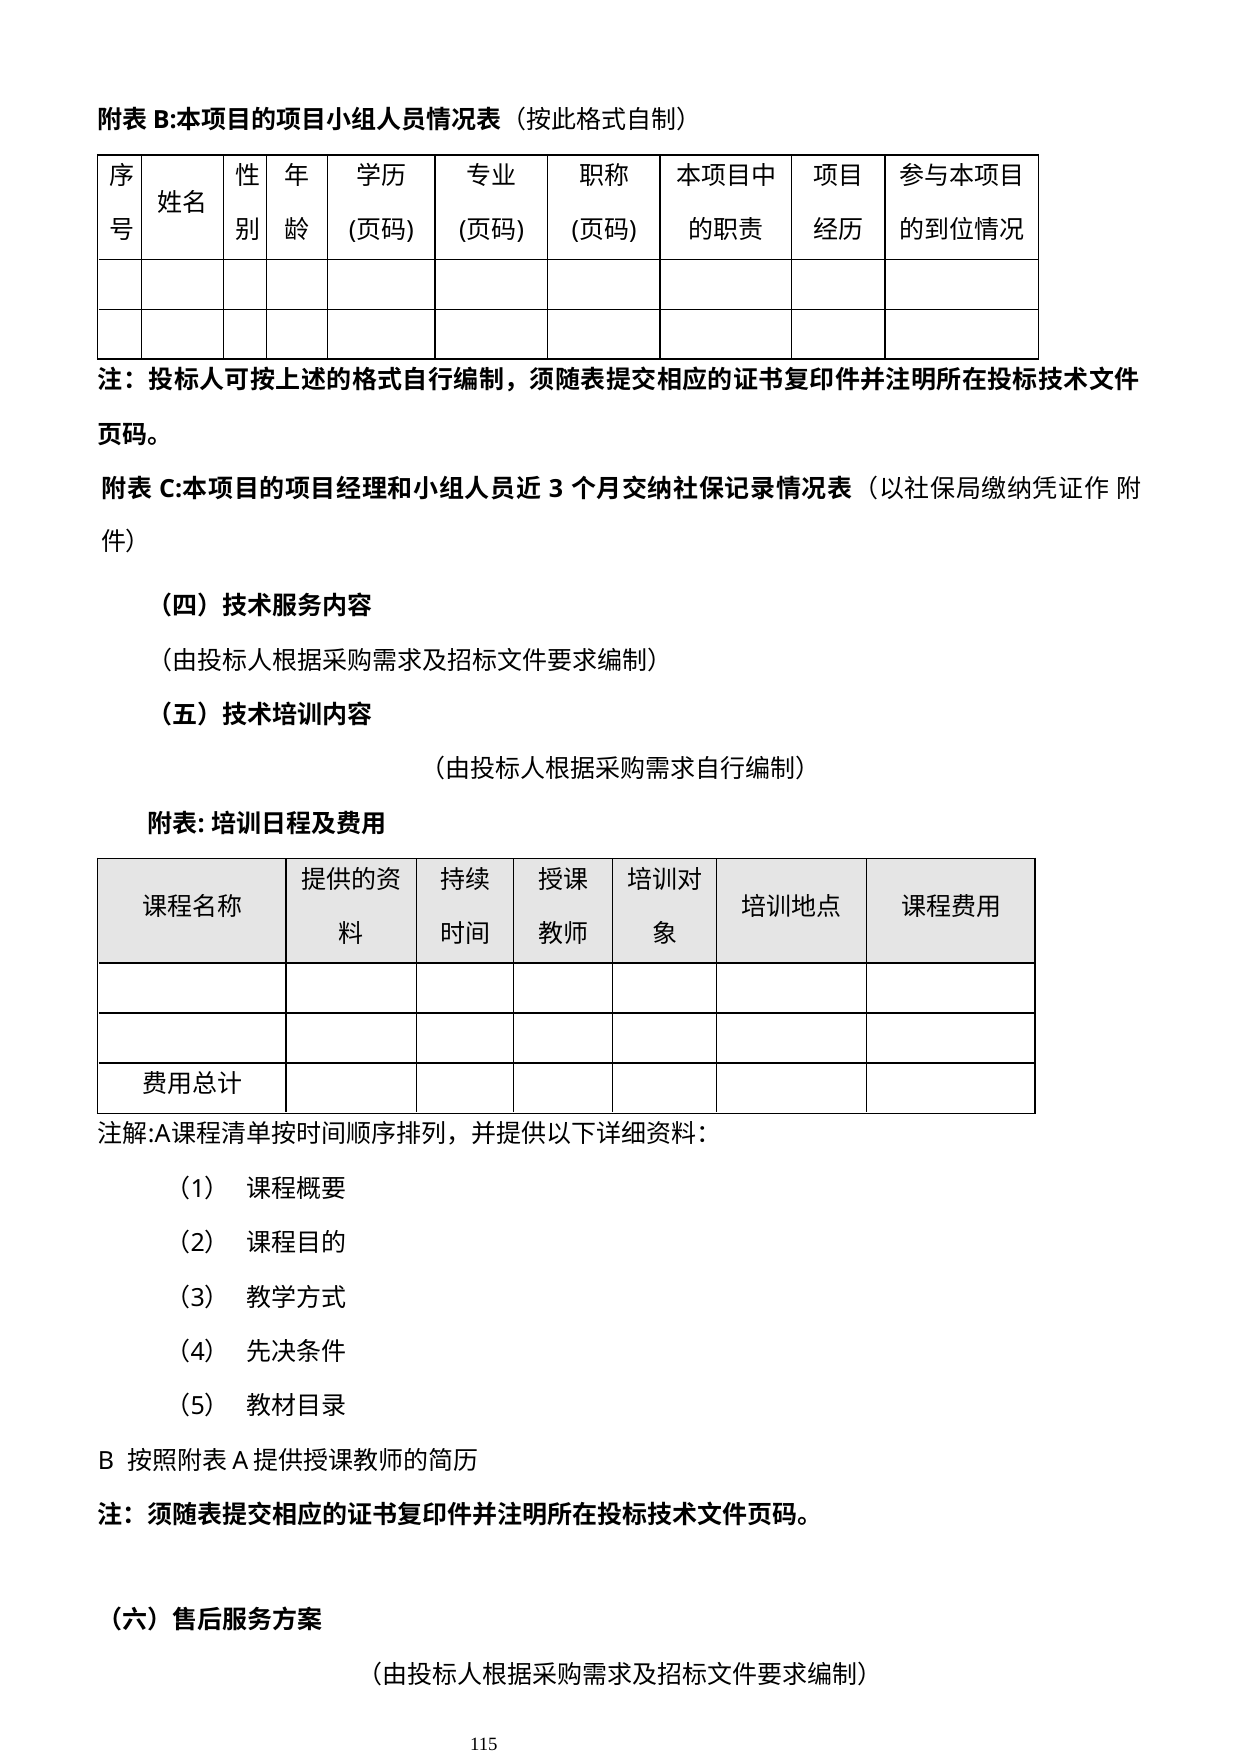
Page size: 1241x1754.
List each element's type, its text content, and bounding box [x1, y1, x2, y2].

text 注解:A 课程清单按时间顺序排列，并提供以下详细资料： [98, 1114, 1143, 1150]
text （五）技术培训内容 [98, 694, 1143, 731]
table_cell 费用总计 [98, 1063, 285, 1112]
table_header 姓名 [142, 156, 223, 258]
text （由投标人根据采购需求自行编制） [98, 749, 1143, 785]
table_cell [436, 260, 547, 308]
table_cell [548, 260, 659, 308]
table_cell [142, 310, 223, 358]
table_cell [267, 260, 327, 308]
text （由投标人根据采购需求及招标文件要求编制） [98, 1654, 1143, 1691]
table_cell [613, 964, 716, 1012]
table_header 参与本项目的到位情况 [886, 156, 1038, 258]
table_header 年龄 [267, 156, 327, 258]
table_cell [436, 310, 547, 358]
table_cell [613, 1014, 716, 1062]
table_header 序号 [98, 156, 141, 258]
table_header 职称 (页码) [548, 156, 659, 258]
table_header 本项目中的职责 [661, 156, 791, 258]
table_header 培训对象 [613, 859, 716, 962]
table_cell [328, 310, 434, 358]
table_cell [98, 260, 141, 308]
table_cell [886, 260, 1038, 308]
table_cell [514, 1064, 612, 1112]
text （由投标人根据采购需求及招标文件要求编制） [98, 640, 1143, 676]
text （四）技术服务内容 [98, 586, 1143, 622]
text 附表: 培训日程及费用 [98, 803, 1143, 839]
table_cell [98, 1013, 285, 1062]
table_header 培训地点 [717, 859, 866, 962]
table_cell [328, 260, 434, 308]
table_cell [224, 310, 266, 358]
table_cell [514, 964, 612, 1012]
list 课程概要 [165, 1168, 1143, 1204]
table_cell [717, 1014, 866, 1062]
table_cell [287, 1064, 416, 1112]
table_header 课程名称 [98, 859, 285, 962]
table_cell [661, 310, 791, 358]
table_cell [613, 1064, 716, 1112]
table_header 提供的资料 [287, 859, 416, 962]
text 注：投标人可按上述的格式自行编制，须随表提交相应的证书复印件并注明所在投标技术文件页码。 [98, 360, 1143, 451]
list 教材目录 [165, 1386, 1143, 1422]
table_cell [267, 310, 327, 358]
table_cell [417, 1014, 513, 1062]
table_cell [867, 1014, 1034, 1062]
table_cell [717, 1064, 866, 1112]
table_cell [287, 964, 416, 1012]
table_cell [417, 1064, 513, 1112]
table_header 学历 (页码) [328, 156, 434, 258]
list 先决条件 [165, 1331, 1143, 1368]
table_cell [224, 260, 266, 308]
text B 按照附表A提供授课教师的简历 [98, 1440, 1143, 1476]
table_cell [661, 260, 791, 308]
text （六）售后服务方案 [98, 1600, 1143, 1636]
text 注：须随表提交相应的证书复印件并注明所在投标技术文件页码。 [98, 1494, 1143, 1531]
table_header 授课教师 [514, 859, 612, 962]
table_cell [717, 964, 866, 1012]
table_header 项目经历 [792, 156, 884, 258]
text 附表B:本项目的项目小组人员情况表（按此格式自制） [98, 99, 1143, 136]
table_cell [792, 260, 884, 308]
text 附表 C:本项目的项目经理和小组人员近 3 个月交纳社保记录情况表（以社保局缴纳凭证作 附件） [101, 469, 1142, 557]
list 课程目的 [165, 1223, 1143, 1259]
table_cell [142, 260, 223, 308]
table_cell [886, 310, 1038, 358]
table_header 持续时间 [417, 859, 513, 962]
list 教学方式 [165, 1277, 1143, 1313]
table_cell [792, 310, 884, 358]
table_cell [867, 964, 1034, 1012]
table_header 课程费用 [867, 859, 1034, 962]
table_header 性别 [224, 156, 266, 258]
table_cell [287, 1014, 416, 1062]
table_cell [98, 310, 141, 358]
table_cell [417, 964, 513, 1012]
table_header 专业 (页码) [436, 156, 547, 258]
table_cell [867, 1064, 1034, 1112]
table_cell [548, 310, 659, 358]
table_cell [98, 963, 285, 1012]
table_cell [514, 1014, 612, 1062]
